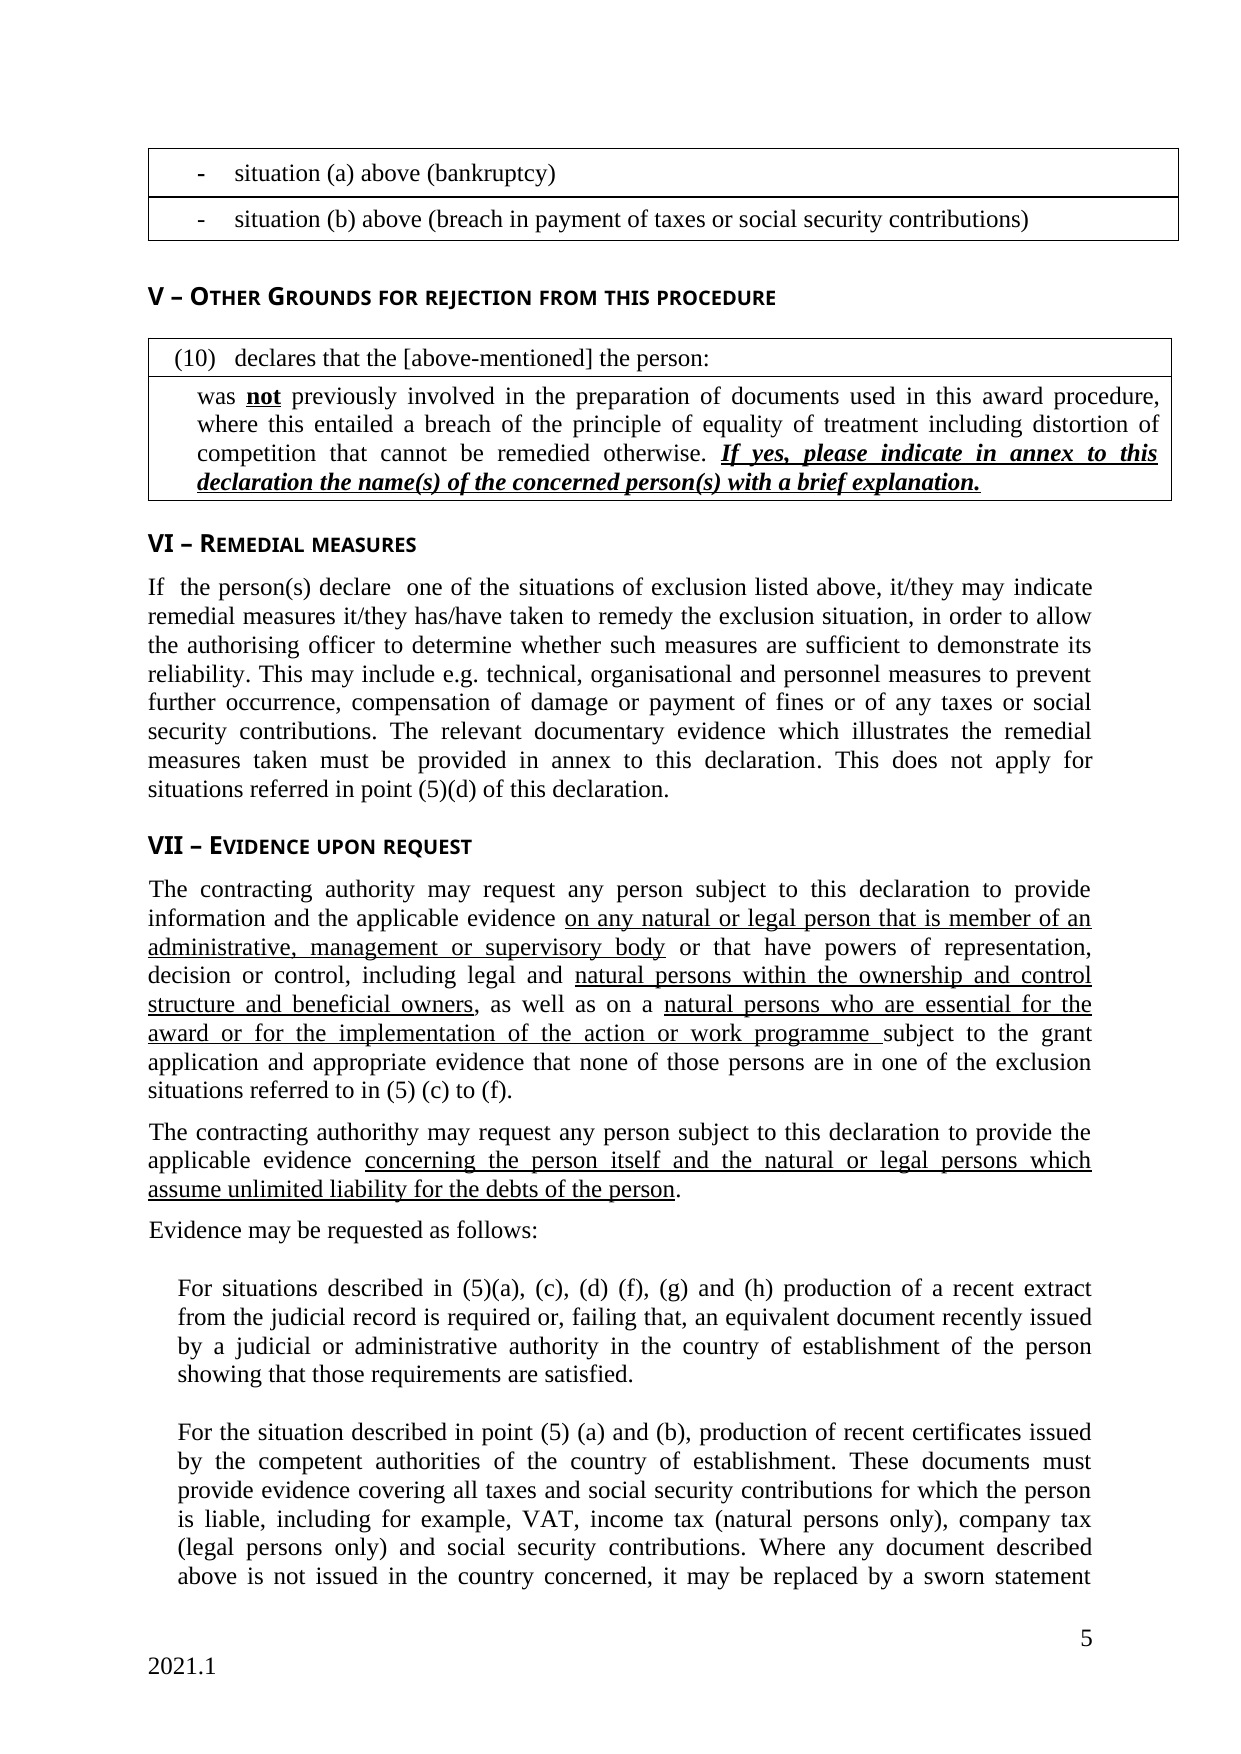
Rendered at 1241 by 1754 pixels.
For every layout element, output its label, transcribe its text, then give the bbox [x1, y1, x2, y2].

text For situations described in (5)(a), (c), (d) (f), (g) and (h) production of a recent extract from the judicial record is required or, failing that, an equivalent document recently issued by a judicial or administrative authority in the country of establishment of the person showing that those requirements are satisfied. [177, 1273, 1093, 1388]
text Evidence may be requested as follows: [148, 1215, 1093, 1244]
title V – Other Grounds for rejection from this procedure [148, 278, 1093, 312]
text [177, 1417, 1093, 1590]
table_cell situation (b) above (breach in payment of taxes or social security contributions) [149, 198, 1178, 240]
text The contracting authority may request any person subject to this declaration to provide information and the applicable evidence on any natural or legal person that is member of an administrative, management or supervisory body or that have powers of representation, decision or control, including legal and natural persons within the ownership and control structure and beneficial owners, as well as on a natural persons who are essential for the award or for the implementation of the action or work programme subject to the grant application and appropriate evidence that none of those persons are in one of the exclusion situations referred to in (5) (c) to (f). [148, 874, 1093, 1104]
table_header declares that the [above-mentioned] the person: [149, 339, 1171, 376]
title VI – Remedial measures [148, 526, 1093, 560]
table_cell situation (a) above (bankruptcy) [149, 149, 1178, 196]
text If the person(s) declare one of the situations of exclusion listed above, it/they may indicate remedial measures it/they has/have taken to remedy the exclusion situation, in order to allow the authorising officer to determine whether such measures are sufficient to demonstrate its reliability. This may include e.g. technical, organisational and personnel measures to prevent further occurrence, compensation of damage or payment of fines or of any taxes or social security contributions. The relevant documentary evidence which illustrates the remedial measures taken must be provided in annex to this declaration. This does not apply for situations referred in point (5)(d) of this declaration. [148, 572, 1093, 802]
text The contracting authorithy may request any person subject to this declaration to provide the applicable evidence concerning the person itself and the natural or legal persons which assume unlimited liability for the debts of the person. [148, 1117, 1093, 1203]
table_cell was not previously involved in the preparation of documents used in this award procedure, where this entailed a breach of the principle of equality of treatment including distortion of competition that cannot be remedied otherwise. If yes, please indicate in annex to this declaration the name(s) of the concerned person(s) with a brief explanation. [149, 377, 1171, 500]
title VII – Evidence upon request [148, 827, 1093, 862]
